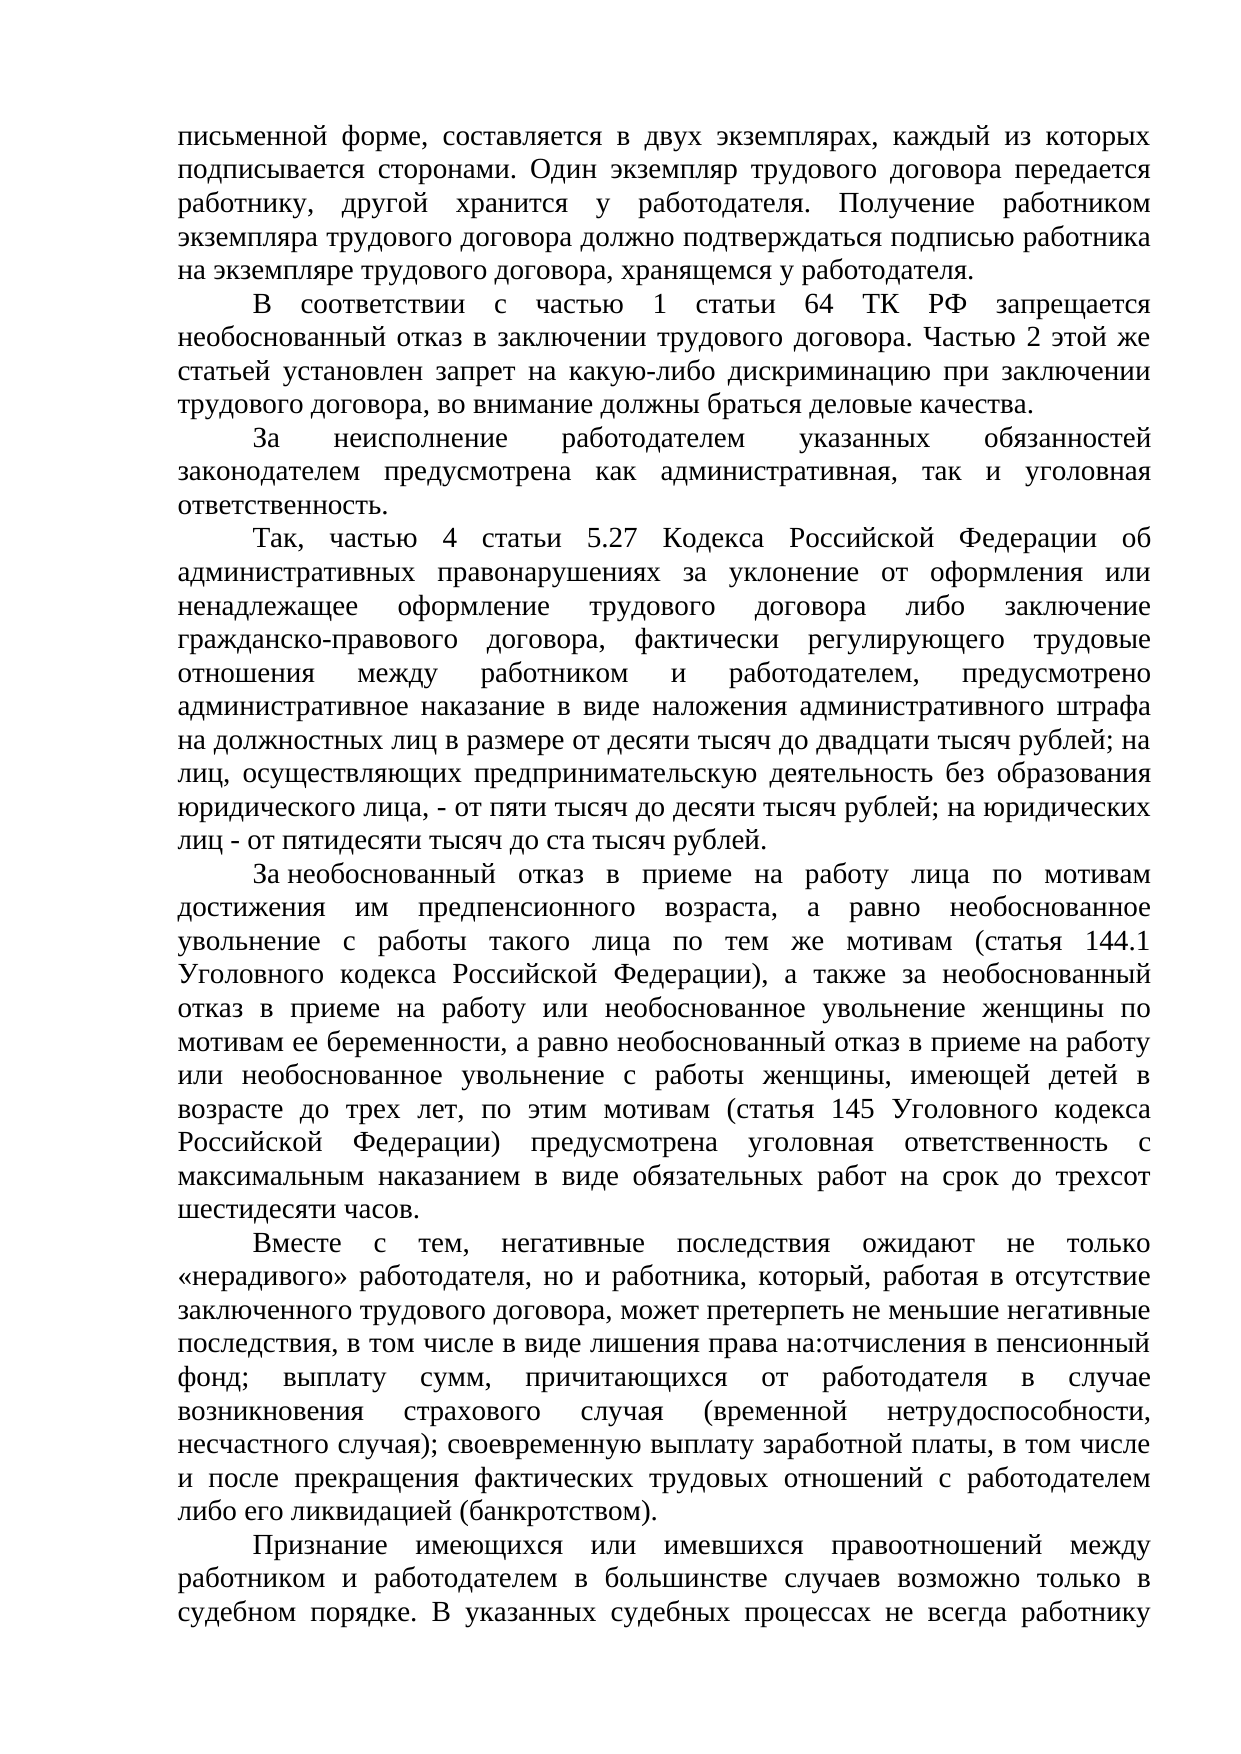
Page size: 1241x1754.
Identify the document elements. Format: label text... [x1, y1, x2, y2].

text В соответствии с частью 1 статьи 64 ТК РФ запрещается необоснованный отказ в заключении трудового договора. Частью 2 этой же статьей установлен запрет на какую-либо дискриминацию при заключении трудового договора, во внимание должны браться деловые качества. [177, 286, 1152, 420]
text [177, 1527, 1152, 1627]
text Так, частью 4 статьи 5.27 Кодекса Российской Федерации об административных правонарушениях за уклонение от оформления или ненадлежащее оформление трудового договора либо заключение гражданско-правового договора, фактически регулирующего трудовые отношения между работником и работодателем, предусмотрено административное наказание в виде наложения административного штрафа на должностных лиц в размере от десяти тысяч до двадцати тысяч рублей; на лиц, осуществляющих предпринимательскую деятельность без образования юридического лица, - от пяти тысяч до десяти тысяч рублей; на юридических лиц - от пятидесяти тысяч до ста тысяч рублей. [177, 521, 1152, 856]
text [177, 118, 1152, 286]
text За неисполнение работодателем указанных обязанностей законодателем предусмотрена как административная, так и уголовная ответственность. [177, 420, 1152, 521]
text За необоснованный отказ в приеме на работу лица по мотивам достижения им предпенсионного возраста, а равно необоснованное увольнение с работы такого лица по тем же мотивам (статья 144.1 Уголовного кодекса Российской Федерации), а также за необоснованный отказ в приеме на работу или необоснованное увольнение женщины по мотивам ее беременности, а равно необоснованный отказ в приеме на работу или необоснованное увольнение с работы женщины, имеющей детей в возрасте до трех лет, по этим мотивам (статья 145 Уголовного кодекса Российской Федерации) предусмотрена уголовная ответственность с максимальным наказанием в виде обязательных работ на срок до трехсот шестидесяти часов. [177, 856, 1152, 1225]
text Вместе с тем, негативные последствия ожидают не только «нерадивого» работодателя, но и работника, который, работая в отсутствие заключенного трудового договора, может претерпеть не меньшие негативные последствия, в том числе в виде лишения права на:отчисления в пенсионный фонд; выплату сумм, причитающихся от работодателя в случае возникновения страхового случая (временной нетрудоспособности, несчастного случая); своевременную выплату заработной платы, в том числе и после прекращения фактических трудовых отношений с работодателем либо его ликвидацией (банкротством). [177, 1225, 1152, 1527]
